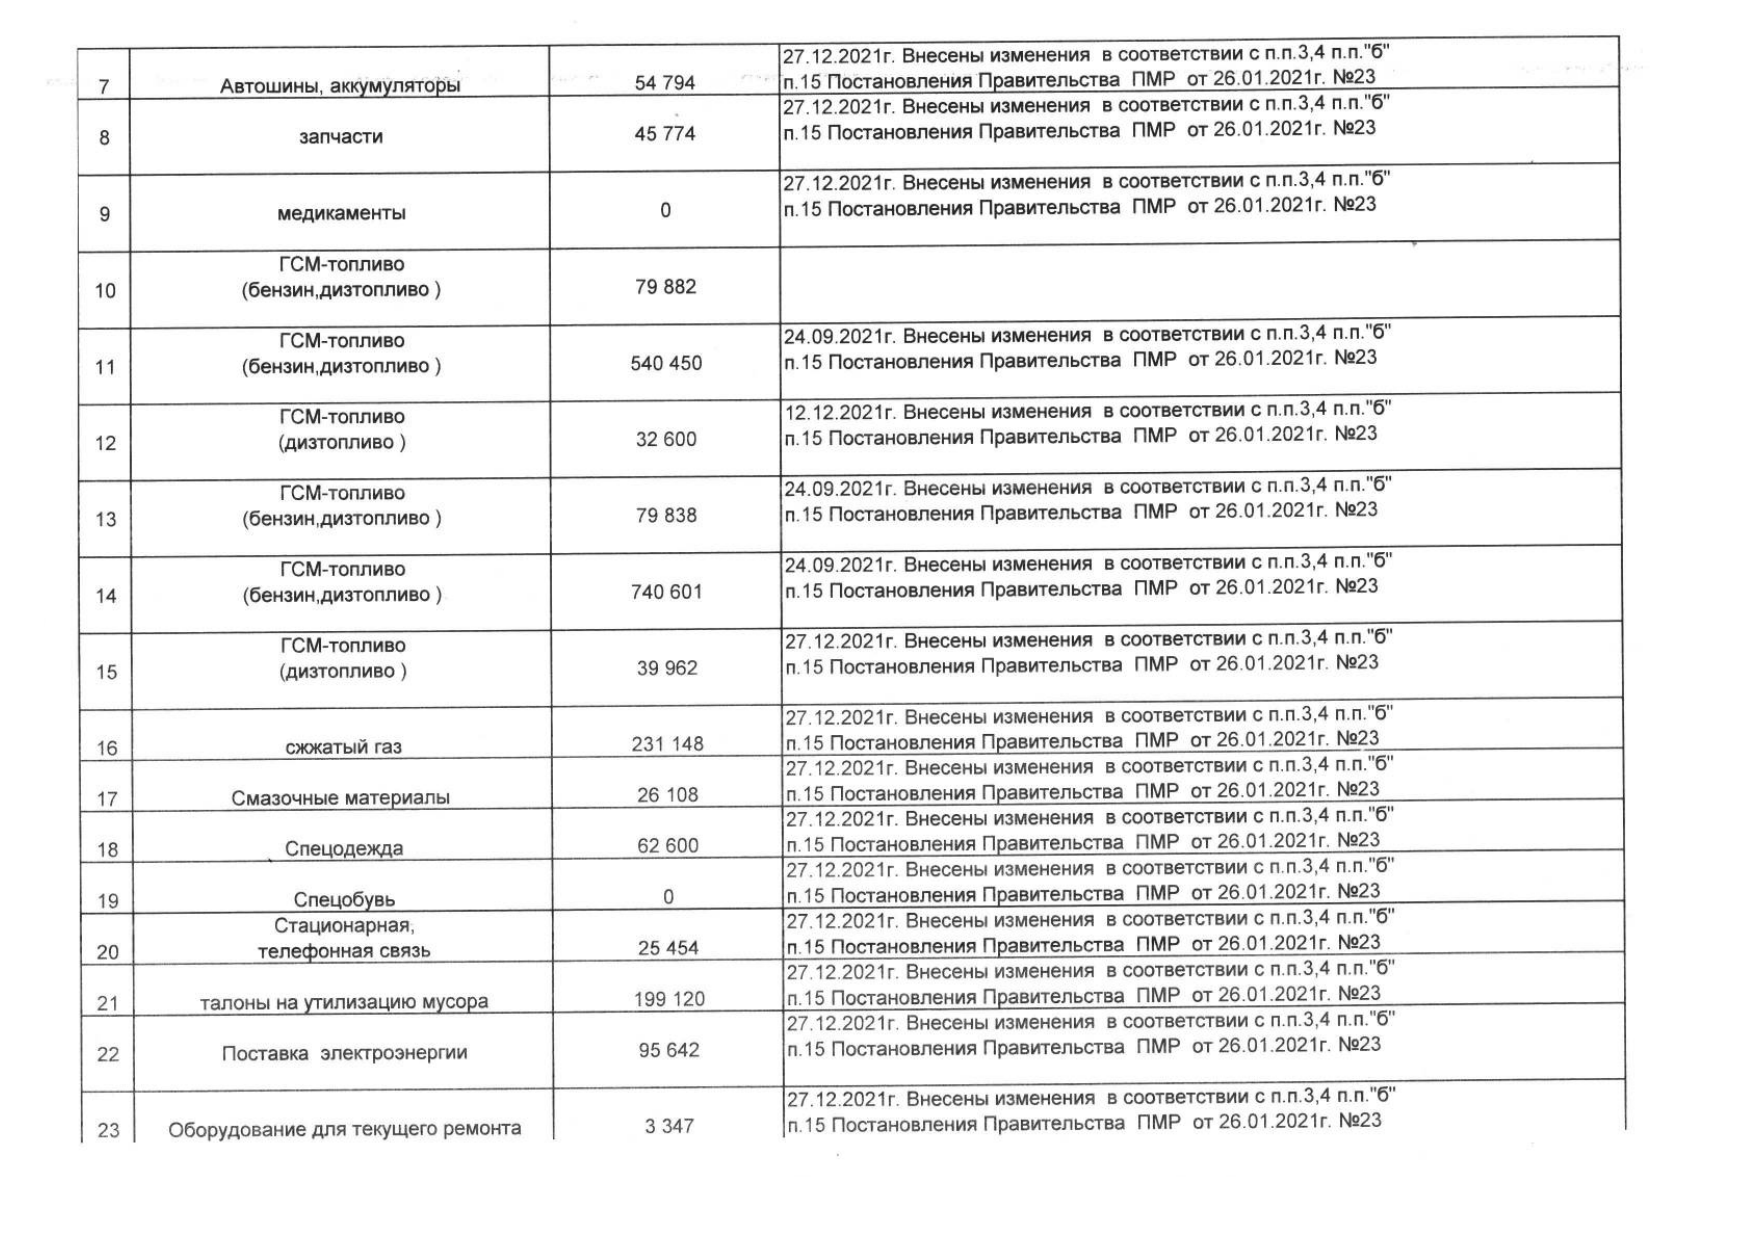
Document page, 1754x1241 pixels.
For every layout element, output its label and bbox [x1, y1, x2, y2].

picture [44, 14, 1650, 1177]
